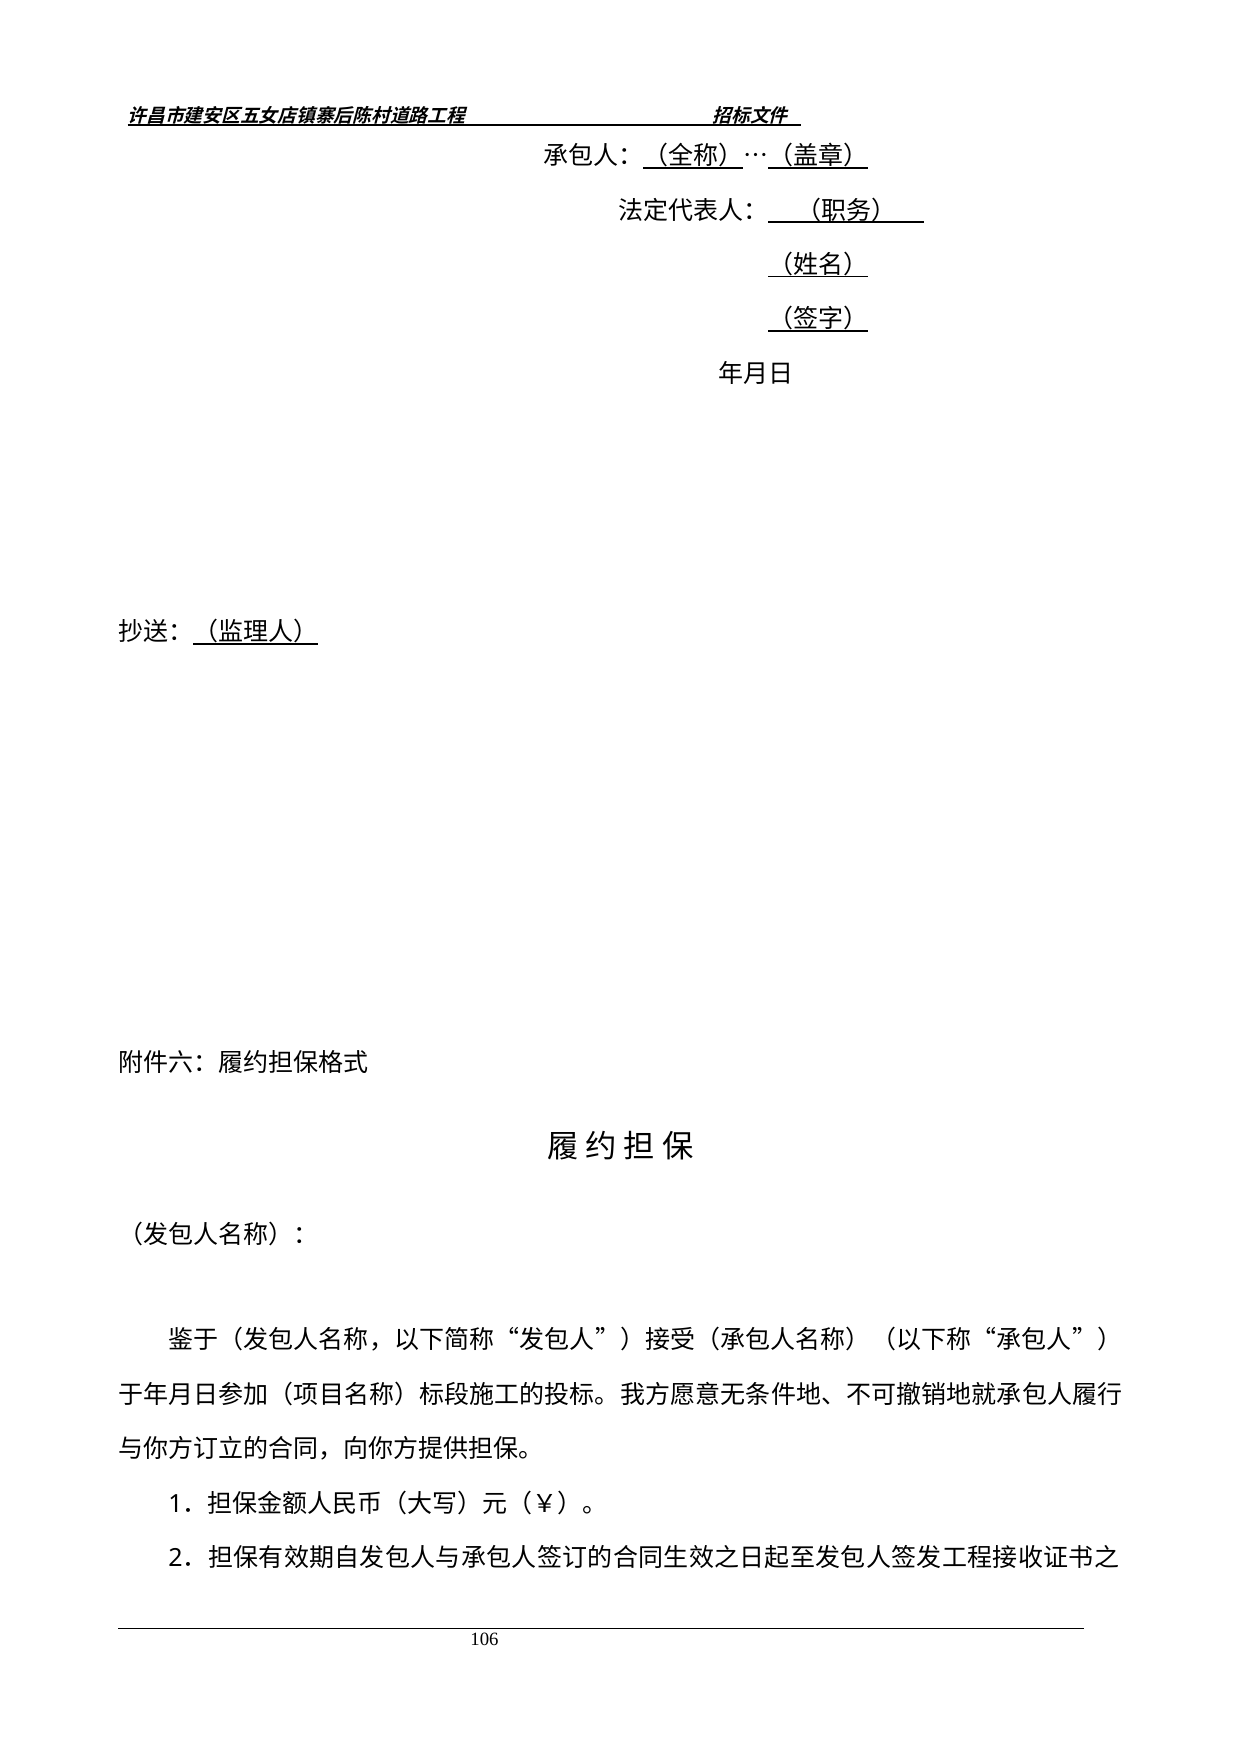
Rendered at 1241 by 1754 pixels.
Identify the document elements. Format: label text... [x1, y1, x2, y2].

text 1．担保金额人民币（大写）元（￥）。 [118, 1483, 1122, 1519]
text 附件六：履约担保格式 [118, 1042, 1122, 1078]
text （签字） [118, 299, 1122, 335]
text （发包人名称）： [118, 1214, 1122, 1251]
text 抄送：（监理人） [118, 612, 1122, 648]
text （姓名） [118, 244, 1122, 281]
text 年月日 [118, 353, 1122, 389]
text 履 约 担 保 [118, 1122, 1122, 1167]
text 承包人：（全称）…（盖章） [118, 136, 1122, 172]
text 鉴于（发包人名称，以下简称“发包人”）接受（承包人名称）（以下称“承包人”）于年月日参加（项目名称）标段施工的投标。我方愿意无条件地、不可撤销地就承包人履行与你方订立的合同，向你方提供担保。 [118, 1320, 1122, 1465]
text 法定代表人： （职务） [118, 190, 1122, 226]
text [118, 1537, 1122, 1574]
